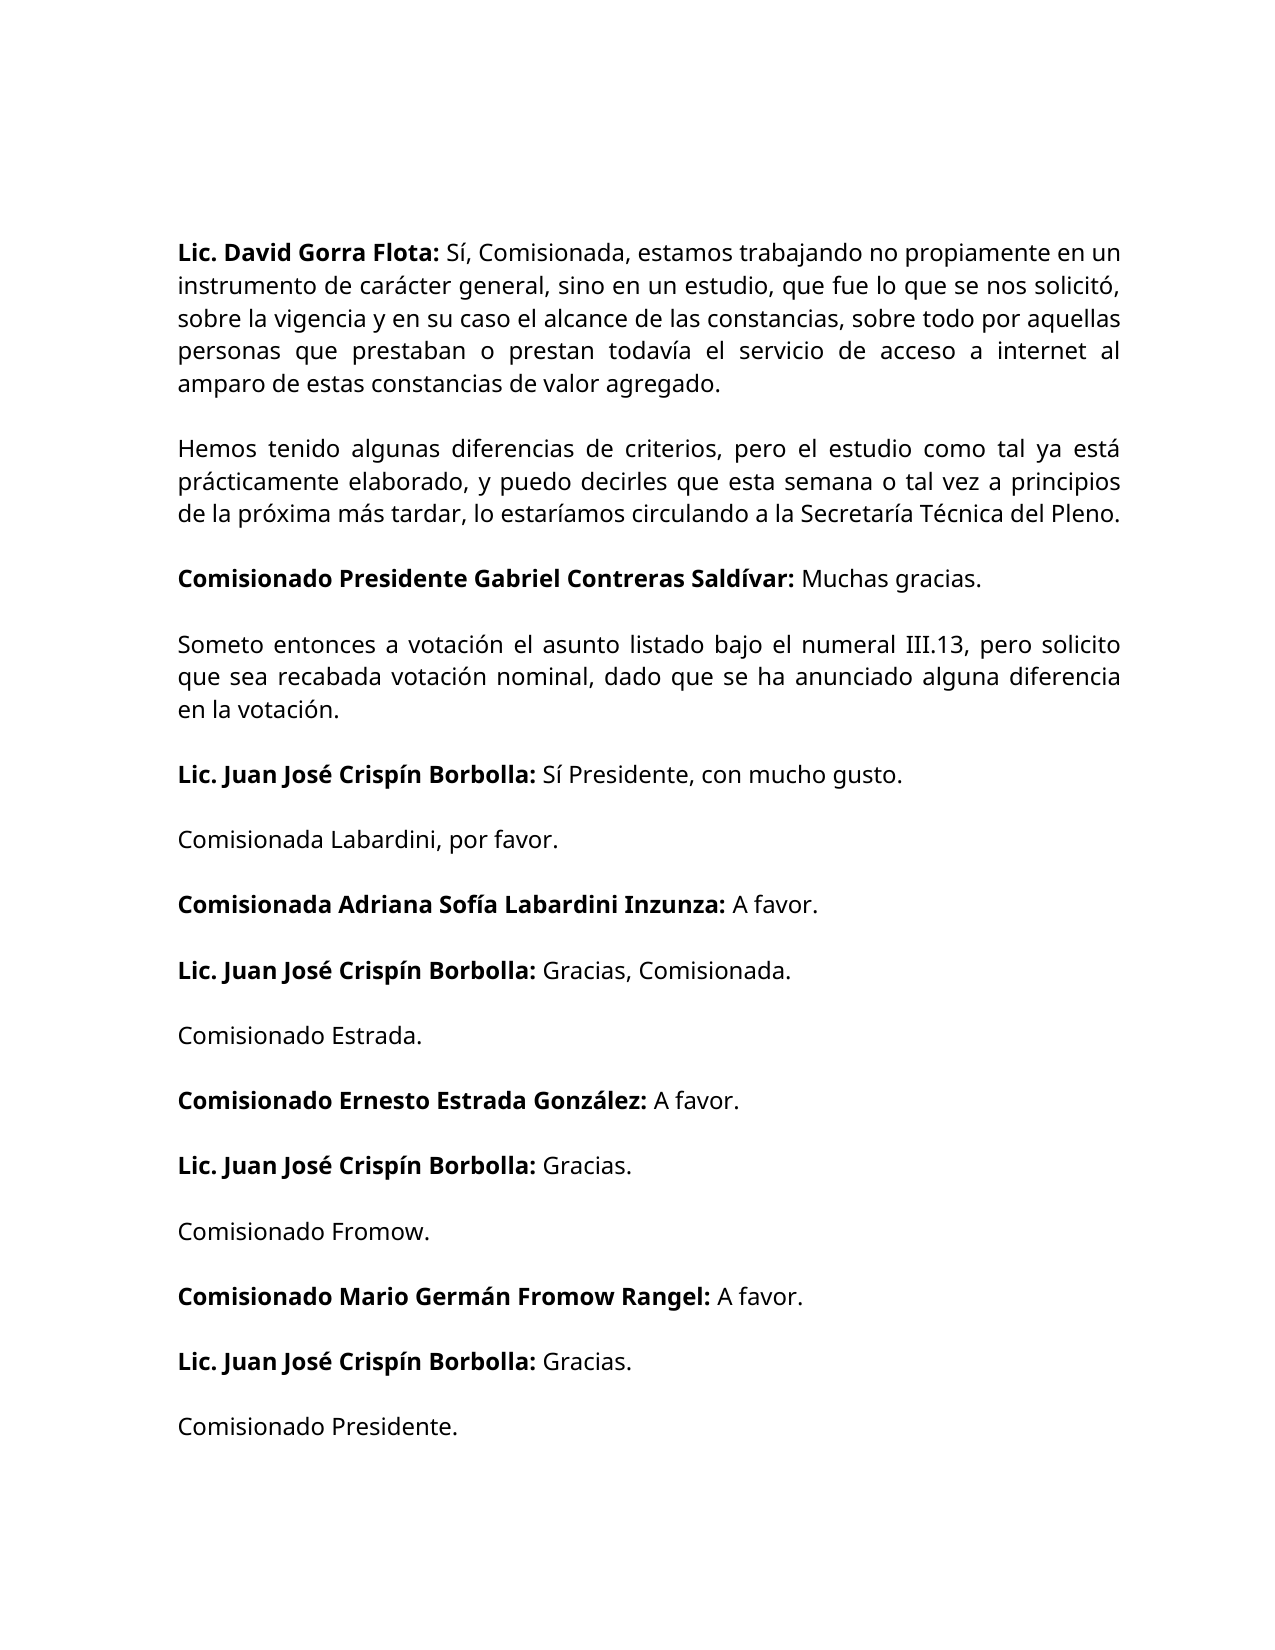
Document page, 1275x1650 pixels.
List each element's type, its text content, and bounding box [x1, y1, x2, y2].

text Comisionado Mario Germán Fromow Rangel: A favor. [177, 1279, 1122, 1312]
text Hemos tenido algunas diferencias de criterios, pero el estudio como tal ya está prácticamente elaborado, y puedo decirles que esta semana o tal vez a principios de la próxima más tardar, lo estaríamos circulando a la Secretaría Técnica del Pleno. [177, 432, 1122, 530]
text Lic. Juan José Crispín Borbolla: Sí Presidente, con mucho gusto. [177, 758, 1122, 791]
text Comisionada Labardini, por favor. [177, 823, 1122, 856]
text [177, 1149, 1122, 1182]
text Comisionado Estrada. [177, 1019, 1122, 1051]
text Someto entonces a votación el asunto listado bajo el numeral III.13, pero solicito que sea recabada votación nominal, dado que se ha anunciado alguna diferencia en la votación. [177, 627, 1122, 725]
text Lic. David Gorra Flota: Sí, Comisionada, estamos trabajando no propiamente en un instrumento de carácter general, sino en un estudio, que fue lo que se nos solicitó, sobre la vigencia y en su caso el alcance de las constancias, sobre todo por aquellas personas que prestaban o prestan todavía el servicio de acceso a internet al amparo de estas constancias de valor agregado. [177, 236, 1122, 399]
text Comisionado Ernesto Estrada González: A favor. [177, 1084, 1122, 1117]
text Comisionado Presidente. [177, 1410, 1122, 1443]
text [177, 1345, 1122, 1377]
text Comisionado Fromow. [177, 1214, 1122, 1247]
text Comisionado Presidente Gabriel Contreras Saldívar: Muchas gracias. [177, 562, 1122, 595]
text Lic. Juan José Crispín Borbolla: Gracias, Comisionada. [177, 953, 1122, 986]
text Comisionada Adriana Sofía Labardini Inzunza: A favor. [177, 888, 1122, 921]
